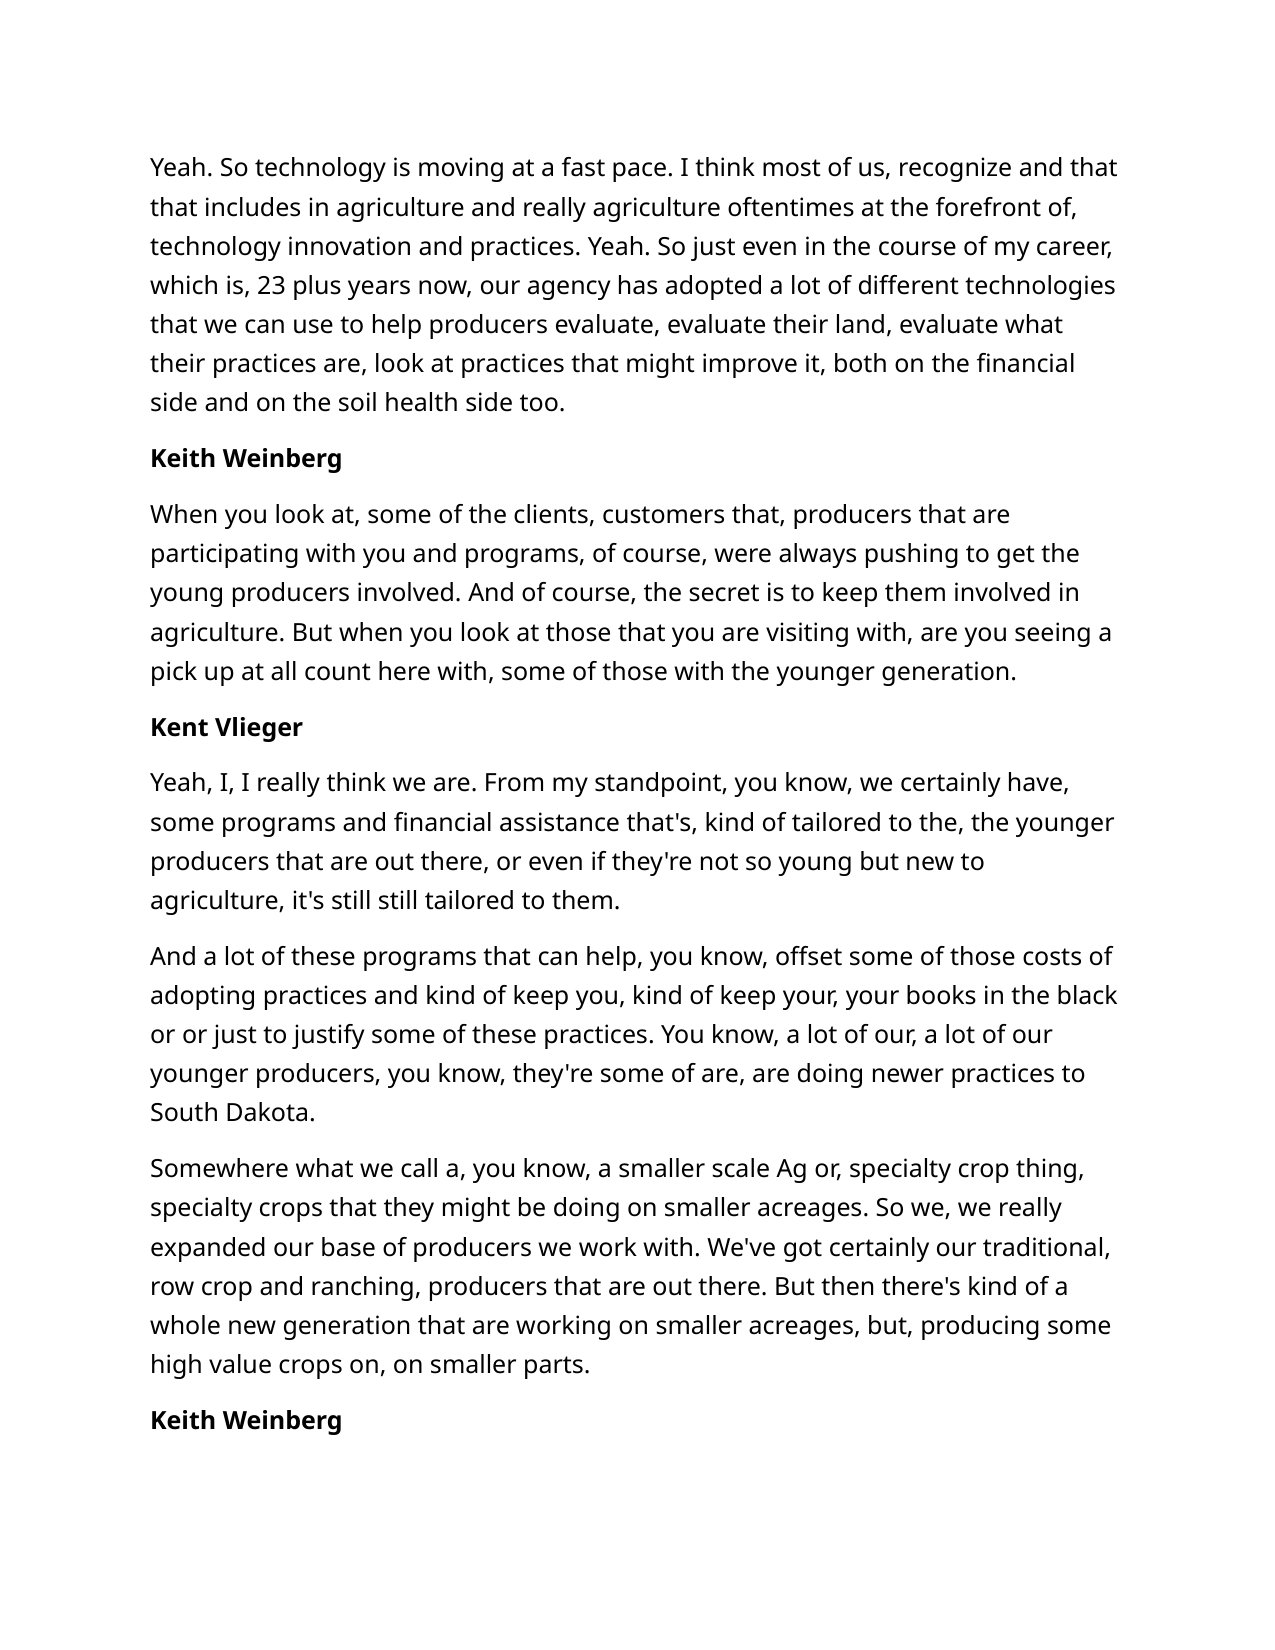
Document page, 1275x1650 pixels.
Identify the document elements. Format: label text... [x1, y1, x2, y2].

text Kent Vlieger [150, 709, 1125, 743]
text Keith Weinberg [150, 441, 1125, 475]
text Somewhere what we call a, you know, a smaller scale Ag or, specialty crop thing, specialty crops that they might be doing on smaller acreages. So we, we really expanded our base of producers we work with. We've got certainly our traditional, row crop and ranching, producers that are out there. But then there's kind of a whole new generation that are working on smaller acreages, but, producing some high value crops on, on smaller parts. [150, 1151, 1125, 1381]
text Keith Weinberg [150, 1402, 1125, 1437]
text When you look at, some of the clients, customers that, producers that are participating with you and programs, of course, were always pushing to get the young producers involved. And of course, the secret is to keep them involved in agriculture. But when you look at those that you are visiting with, are you seeing a pick up at all count here with, some of those with the younger generation. [150, 497, 1125, 687]
text Yeah, I, I really think we are. From my standpoint, you know, we certainly have, some programs and financial assistance that's, kind of tailored to the, the younger producers that are out there, or even if they're not so young but new to agriculture, it's still still tailored to them. [150, 765, 1125, 917]
text And a lot of these programs that can help, you know, offset some of those costs of adopting practices and kind of keep you, kind of keep your, your books in the black or or just to justify some of these practices. You know, a lot of our, a lot of our younger producers, you know, they're some of are, are doing newer practices to South Dakota. [150, 938, 1125, 1129]
text Yeah. So technology is moving at a fast pace. I think most of us, recognize and that that includes in agriculture and really agriculture oftentimes at the forefront of, technology innovation and practices. Yeah. So just even in the course of my career, which is, 23 plus years now, our agency has adopted a lot of different technologies that we can use to help producers evaluate, evaluate their land, evaluate what their practices are, look at practices that might improve it, both on the financial side and on the soil health side too. [150, 150, 1125, 419]
